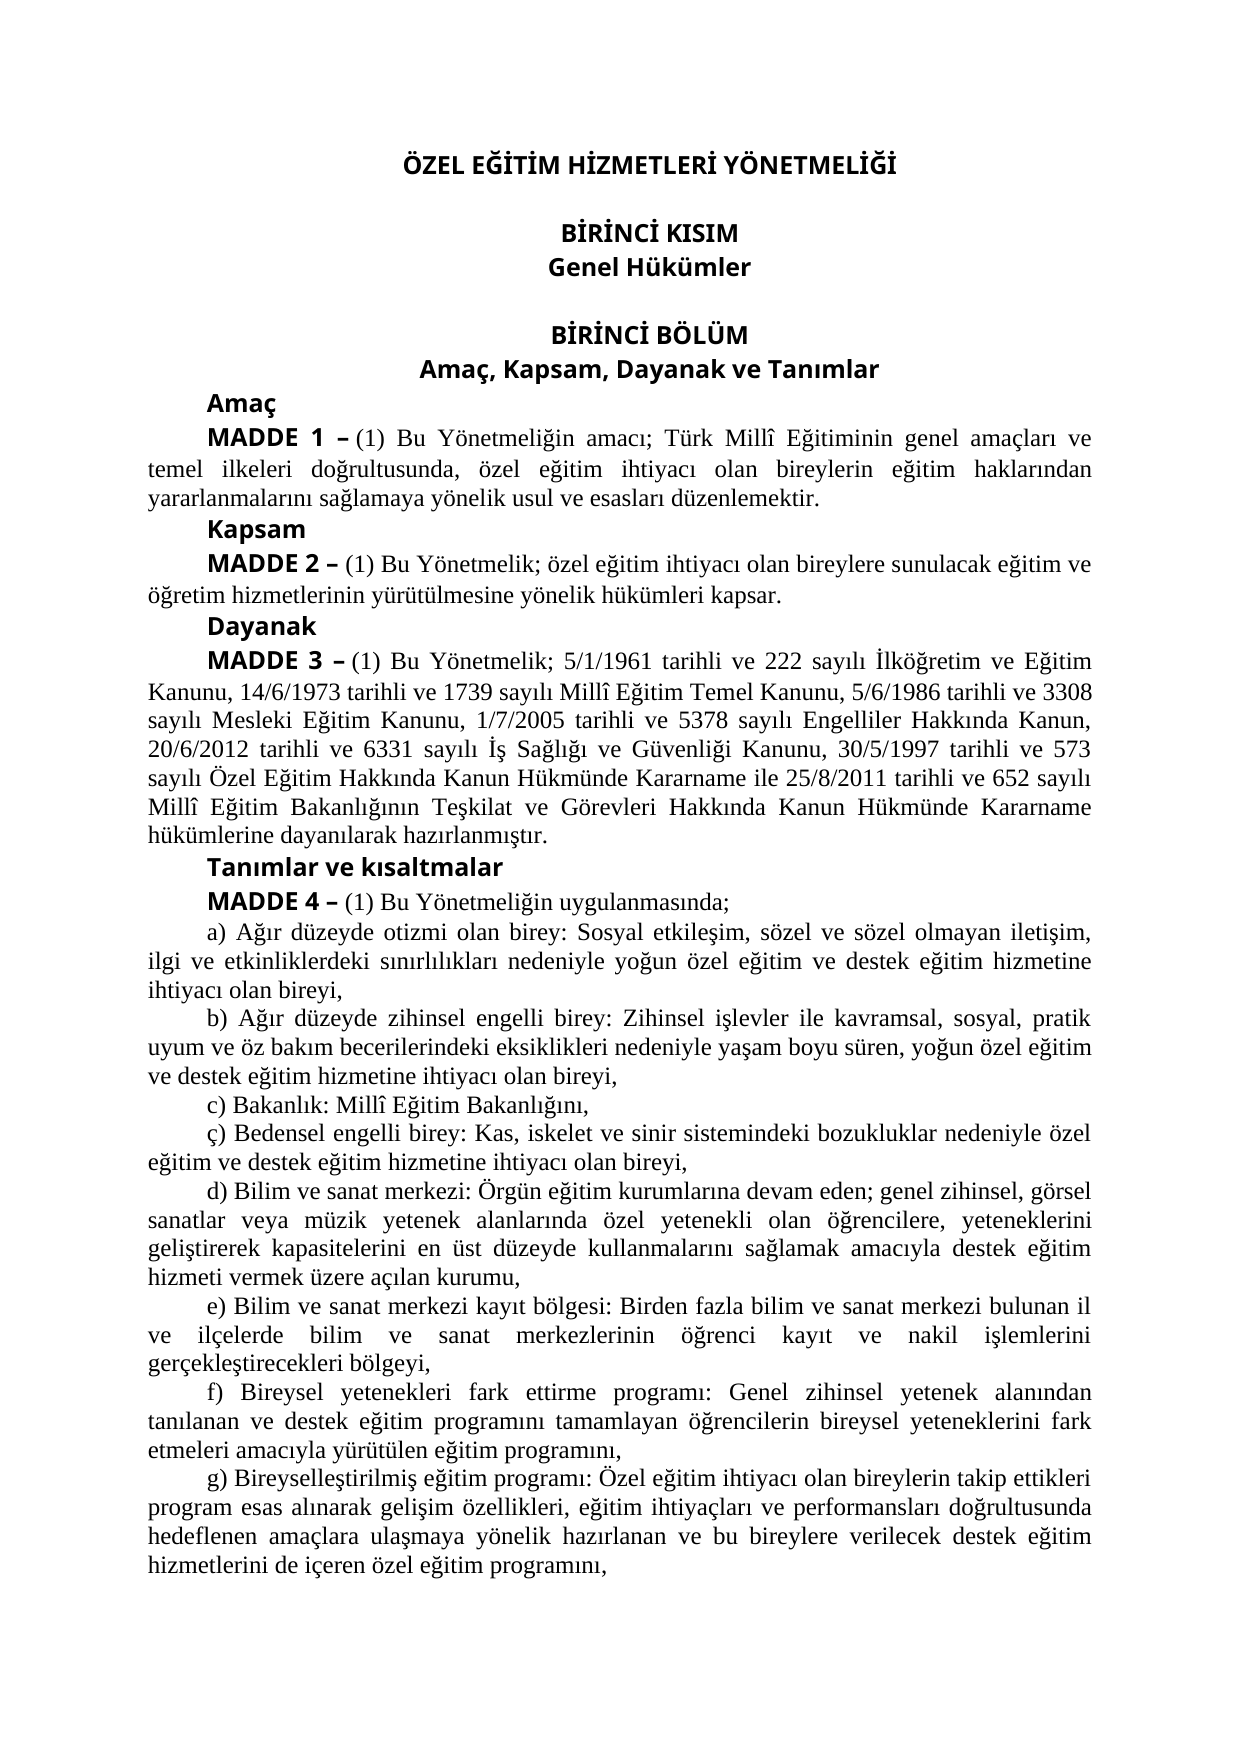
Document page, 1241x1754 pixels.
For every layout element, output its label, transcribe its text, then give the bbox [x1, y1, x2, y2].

text ç) Bedensel engelli birey: Kas, iskelet ve sinir sistemindeki bozukluklar nedeniyle özel eğitim ve destek eğitim hizmetine ihtiyacı olan bireyi, [148, 1118, 1093, 1176]
text MADDE 3 – (1) Bu Yönetmelik; 5/1/1961 tarihli ve 222 sayılı İlköğretim ve Eğitim Kanunu, 14/6/1973 tarihli ve 1739 sayılı Millî Eğitim Temel Kanunu, 5/6/1986 tarihli ve 3308 sayılı Mesleki Eğitim Kanunu, 1/7/2005 tarihli ve 5378 sayılı Engelliler Hakkında Kanun, 20/6/2012 tarihli ve 6331 sayılı İş Sağlığı ve Güvenliği Kanunu, 30/5/1997 tarihli ve 573 sayılı Özel Eğitim Hakkında Kanun Hükmünde Kararname ile 25/8/2011 tarihli ve 652 sayılı Millî Eğitim Bakanlığının Teşkilat ve Görevleri Hakkında Kanun Hükmünde Kararname hükümlerine dayanılarak hazırlanmıştır. [148, 643, 1093, 849]
text g) Bireyselleştirilmiş eğitim programı: Özel eğitim ihtiyacı olan bireylerin takip ettikleri program esas alınarak gelişim özellikleri, eğitim ihtiyaçları ve performansları doğrultusunda hedeflenen amaçlara ulaşmaya yönelik hazırlanan ve bu bireylere verilecek destek eğitim hizmetlerini de içeren özel eğitim programını, [148, 1463, 1093, 1578]
text MADDE 2 – (1) Bu Yönetmelik; özel eğitim ihtiyacı olan bireylere sunulacak eğitim ve öğretim hizmetlerinin yürütülmesine yönelik hükümleri kapsar. [148, 546, 1093, 608]
text BİRİNCİ KISIM [148, 216, 1093, 250]
text Tanımlar ve kısaltmalar [148, 849, 1093, 883]
text d) Bilim ve sanat merkezi: Örgün eğitim kurumlarına devam eden; genel zihinsel, görsel sanatlar veya müzik yetenek alanlarında özel yetenekli olan öğrencilere, yeteneklerini geliştirerek kapasitelerini en üst düzeyde kullanmalarını sağlamak amacıyla destek eğitim hizmeti vermek üzere açılan kurumu, [148, 1176, 1093, 1291]
text c) Bakanlık: Millî Eğitim Bakanlığını, [148, 1090, 1093, 1118]
text b) Ağır düzeyde zihinsel engelli birey: Zihinsel işlevler ile kavramsal, sosyal, pratik uyum ve öz bakım becerilerindeki eksiklikleri nedeniyle yaşam boyu süren, yoğun özel eğitim ve destek eğitim hizmetine ihtiyacı olan bireyi, [148, 1003, 1093, 1090]
text MADDE 4 – (1) Bu Yönetmeliğin uygulanmasında; [148, 883, 1093, 917]
text Amaç [148, 386, 1093, 420]
text Amaç, Kapsam, Dayanak ve Tanımlar [148, 352, 1093, 386]
text MADDE 1 – (1) Bu Yönetmeliğin amacı; Türk Millî Eğitiminin genel amaçları ve temel ilkeleri doğrultusunda, özel eğitim ihtiyacı olan bireylerin eğitim haklarından yararlanmalarını sağlamaya yönelik usul ve esasları düzenlemektir. [148, 420, 1093, 512]
text ÖZEL EĞİTİM HİZMETLERİ YÖNETMELİĞİ [148, 148, 1093, 182]
text f) Bireysel yetenekleri fark ettirme programı: Genel zihinsel yetenek alanından tanılanan ve destek eğitim programını tamamlayan öğrencilerin bireysel yeteneklerini fark etmeleri amacıyla yürütülen eğitim programını, [148, 1377, 1093, 1463]
text Dayanak [148, 608, 1093, 643]
text BİRİNCİ BÖLÜM [148, 318, 1093, 352]
text Kapsam [148, 512, 1093, 546]
text Genel Hükümler [148, 250, 1093, 284]
text e) Bilim ve sanat merkezi kayıt bölgesi: Birden fazla bilim ve sanat merkezi bulunan il ve ilçelerde bilim ve sanat merkezlerinin öğrenci kayıt ve nakil işlemlerini gerçekleştirecekleri bölgeyi, [148, 1291, 1093, 1377]
text a) Ağır düzeyde otizmi olan birey: Sosyal etkileşim, sözel ve sözel olmayan iletişim, ilgi ve etkinliklerdeki sınırlılıkları nedeniyle yoğun özel eğitim ve destek eğitim hizmetine ihtiyacı olan bireyi, [148, 917, 1093, 1003]
